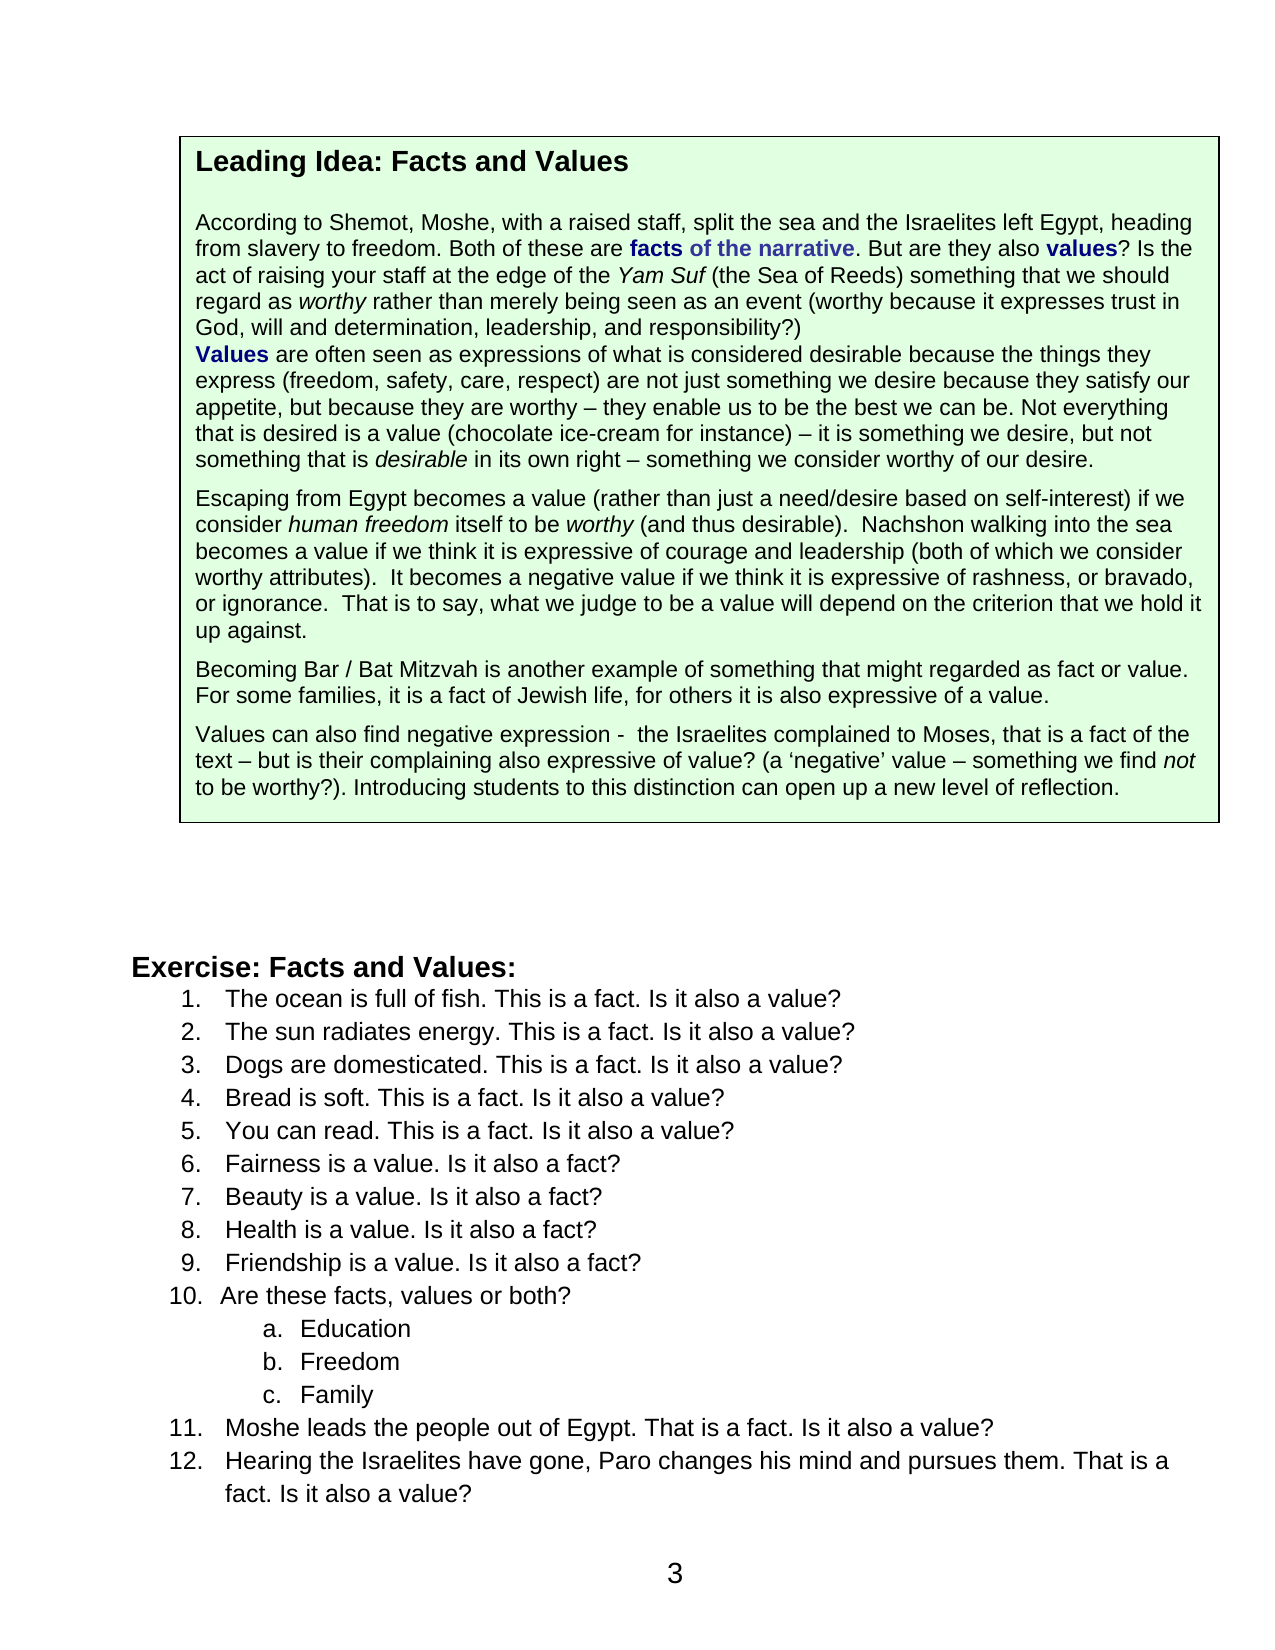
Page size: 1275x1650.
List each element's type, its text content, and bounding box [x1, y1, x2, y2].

list Moshe leads the people out of . That is a fact. Is it also a value? [169, 1413, 1200, 1442]
list Education [262, 1314, 1200, 1343]
list Freedom [262, 1347, 1200, 1376]
list Dogs are domesticated. This is a fact. Is it also a value? [181, 1050, 1200, 1078]
list Are these facts, values or both? [169, 1281, 1200, 1310]
text Exercise: Facts and Values: [131, 950, 1200, 984]
list The ocean is full of fish. This is a fact. Is it also a value? [181, 984, 1200, 1012]
list The sun radiates energy. This is a fact. Is it also a value? [181, 1017, 1200, 1046]
list Hearing the Israelites have gone, Paro changes his mind and pursues them. That is a fact. Is it also a value? [169, 1446, 1200, 1508]
list Bread is soft. This is a fact. Is it also a value? [181, 1083, 1200, 1112]
list You can read. This is a fact. Is it also a value? [181, 1116, 1200, 1144]
list Friendship is a value. Is it also a fact? [181, 1248, 1200, 1277]
list Beauty is a value. Is it also a fact? [181, 1182, 1200, 1211]
list Fairness is a value. Is it also a fact? [181, 1149, 1200, 1178]
list Family [262, 1380, 1200, 1409]
list Health is a value. Is it also a fact? [181, 1215, 1200, 1244]
